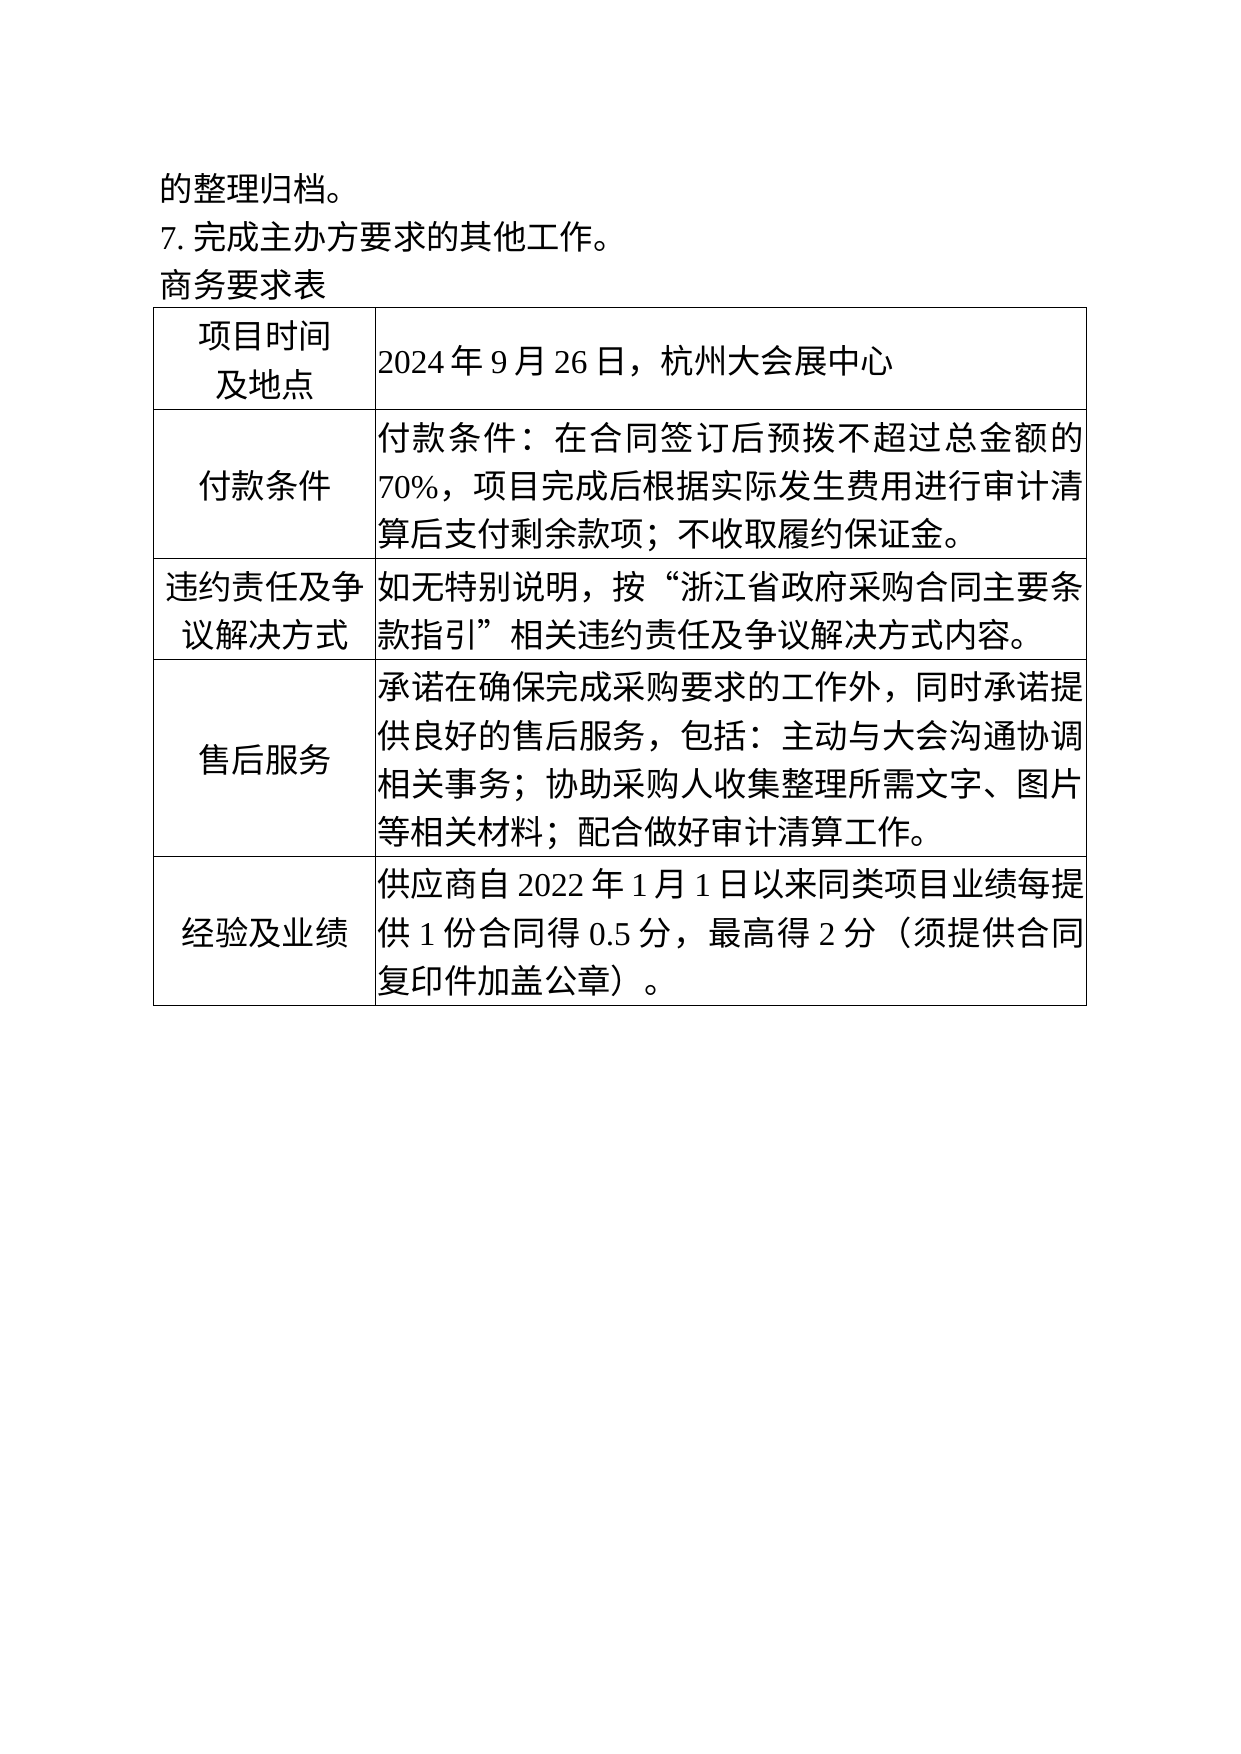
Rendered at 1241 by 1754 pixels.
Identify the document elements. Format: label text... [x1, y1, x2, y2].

table_cell 如无特别说明，按“浙江省政府采购合同主要条款指引”相关违约责任及争议解决方式内容。 [376, 559, 1086, 658]
table_cell 承诺在确保完成采购要求的工作外，同时承诺提供良好的售后服务，包括：主动与大会沟通协调相关事务；协助采购人收集整理所需文字、图片等相关材料；配合做好审计清算工作。 [376, 660, 1086, 856]
table_cell 付款条件：在合同签订后预拨不超过总金额的70%，项目完成后根据实际发生费用进行审计清算后支付剩余款项；不收取履约保证金。 [376, 410, 1086, 558]
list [159, 162, 1081, 211]
table_cell 付款条件 [154, 410, 375, 558]
table_cell 供应商自2022年1月1日以来同类项目业绩每提供1份合同得0.5分，最高得2分（须提供合同复印件加盖公章）。 [376, 857, 1086, 1004]
text 商务要求表 [159, 259, 1081, 307]
list 7. 完成主办方要求的其他工作。 [159, 211, 1081, 259]
table_cell 违约责任及争议解决方式 [154, 559, 375, 658]
table_header 项目时间 及地点 [154, 308, 375, 409]
table_cell 售后服务 [154, 660, 375, 856]
table_cell 经验及业绩 [154, 857, 375, 1004]
table_header 2024年9月26日，杭州大会展中心 [376, 308, 1086, 409]
